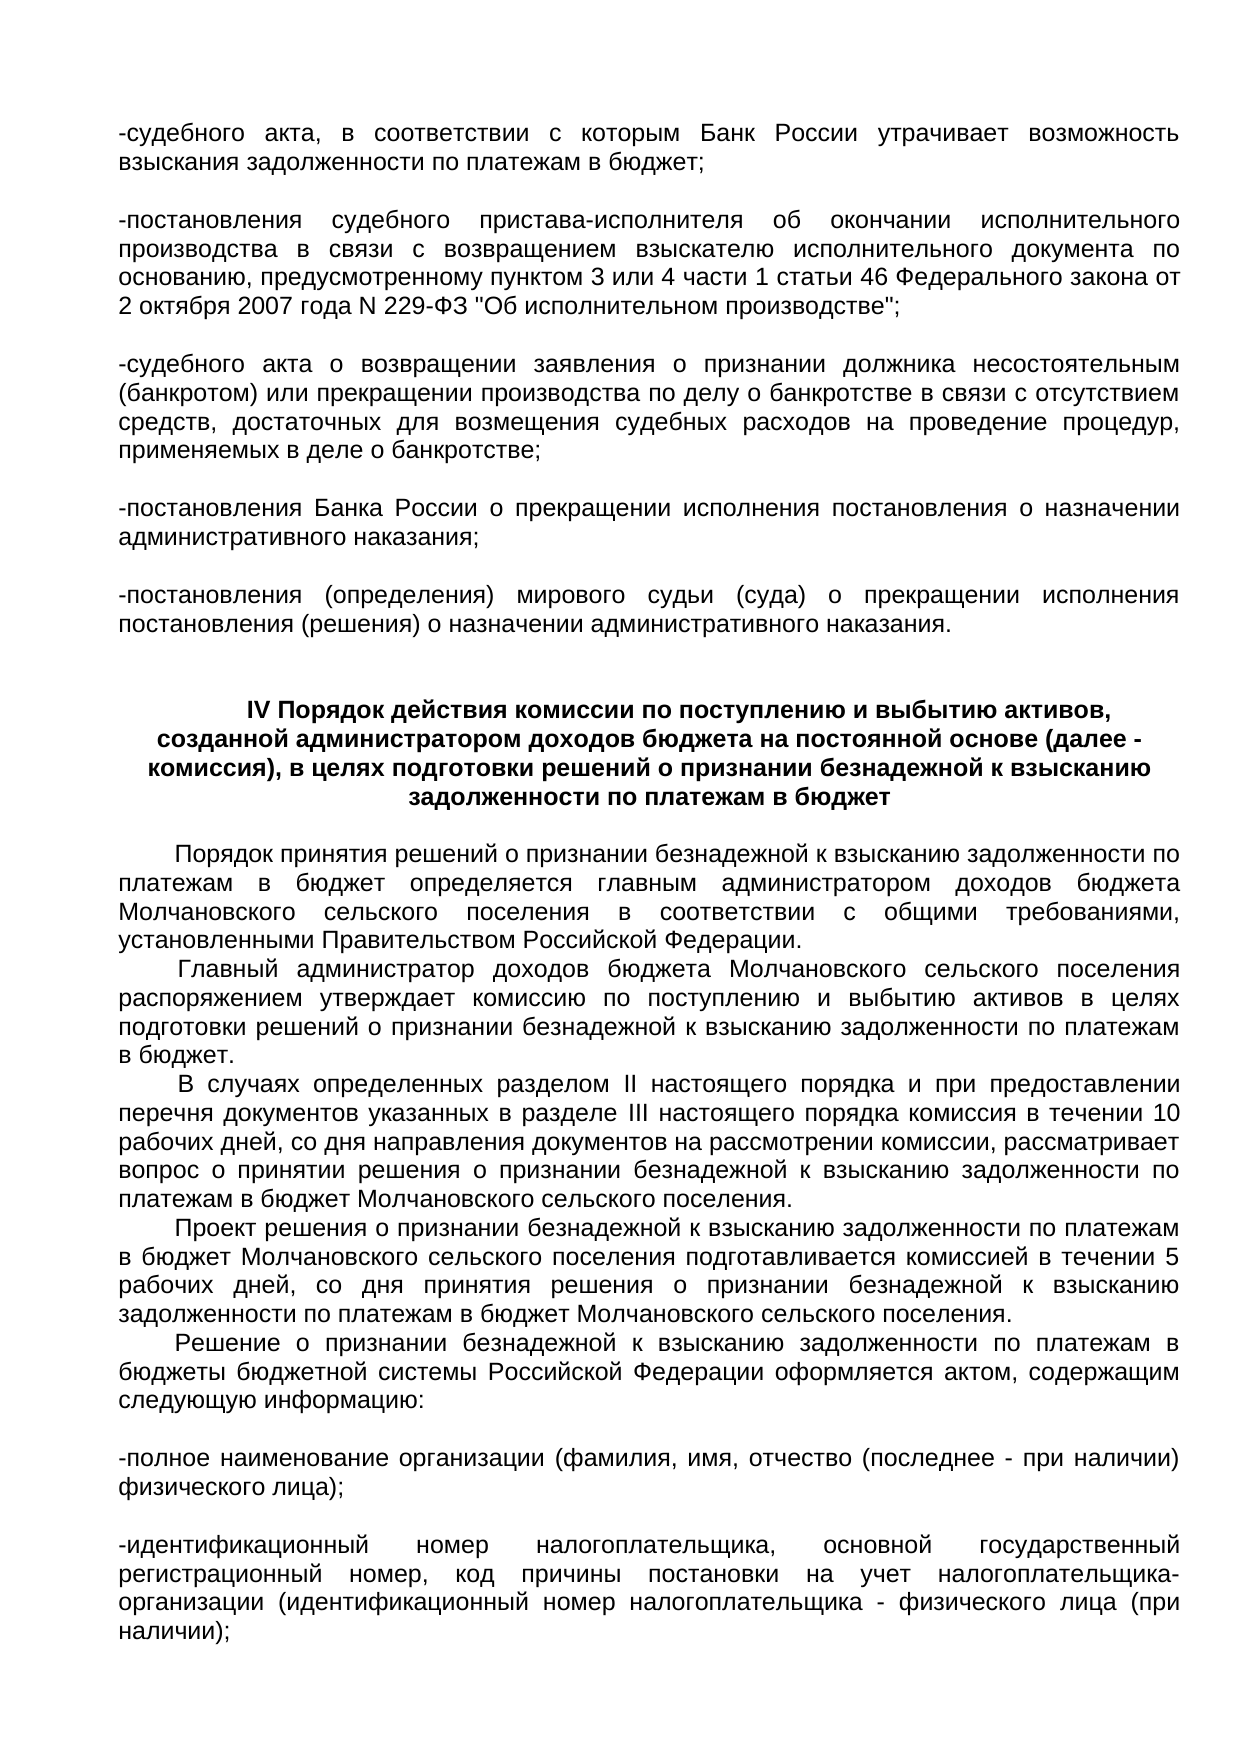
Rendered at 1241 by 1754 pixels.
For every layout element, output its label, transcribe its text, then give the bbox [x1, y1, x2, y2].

text -судебного акта о возвращении заявления о признании должника несостоятельным (банкротом) или прекращении производства по делу о банкротстве в связи с отсутствием средств, достаточных для возмещения судебных расходов на проведение процедур, применяемых в деле о банкротстве; [118, 349, 1181, 464]
text -постановления судебного пристава-исполнителя об окончании исполнительного производства в связи с возвращением взыскателю исполнительного документа по основанию, предусмотренному пунктом 3 или 4 части 1 статьи 46 Федерального закона от 2 октября 2007 года N 229-ФЗ "Об исполнительном производстве"; [118, 205, 1181, 320]
text Главный администратор доходов бюджета Молчановского сельского поселения распоряжением утверждает комиссию по поступлению и выбытию активов в целях подготовки решений о признании безнадежной к взысканию задолженности по платежам в бюджет. [118, 954, 1181, 1069]
text Порядок принятия решений о признании безнадежной к взысканию задолженности по платежам в бюджет определяется главным администратором доходов бюджета Молчановского сельского поселения в соответствии с общими требованиями, установленными Правительством Российской Федерации. [118, 839, 1181, 954]
text Решение о признании безнадежной к взысканию задолженности по платежам в бюджеты бюджетной системы Российской Федерации оформляется актом, содержащим следующую информацию: [118, 1328, 1181, 1414]
text -постановления (определения) мирового судьи (суда) о прекращении исполнения постановления (решения) о назначении административного наказания. [118, 580, 1181, 637]
text -постановления Банка России о прекращении исполнения постановления о назначении административного наказания; [118, 493, 1181, 551]
text -полное наименование организации (фамилия, имя, отчество (последнее - при наличии) физического лица); [118, 1443, 1181, 1501]
text IV Порядок действия комиссии по поступлению и выбытию активов, созданной администратором доходов бюджета на постоянной основе (далее - комиссия), в целях подготовки решений о признании безнадежной к взысканию задолженности по платежам в бюджет [118, 695, 1181, 810]
text -идентификационный номер налогоплательщика, основной государственный регистрационный номер, код причины постановки на учет налогоплательщика-организации (идентификационный номер налогоплательщика - физического лица (при наличии); [118, 1530, 1181, 1645]
text -судебного акта, в соответствии с которым Банк России утрачивает возможность взыскания задолженности по платежам в бюджет; [118, 118, 1181, 176]
text В случаях определенных разделом II настоящего порядка и при предоставлении перечня документов указанных в разделе III настоящего порядка комиссия в течении 10 рабочих дней, со дня направления документов на рассмотрении комиссии, рассматривает вопрос о принятии решения о признании безнадежной к взысканию задолженности по платежам в бюджет Молчановского сельского поселения. [118, 1069, 1181, 1213]
text Проект решения о признании безнадежной к взысканию задолженности по платежам в бюджет Молчановского сельского поселения подготавливается комиссией в течении 5 рабочих дней, со дня принятия решения о признании безнадежной к взысканию задолженности по платежам в бюджет Молчановского сельского поселения. [118, 1213, 1181, 1328]
